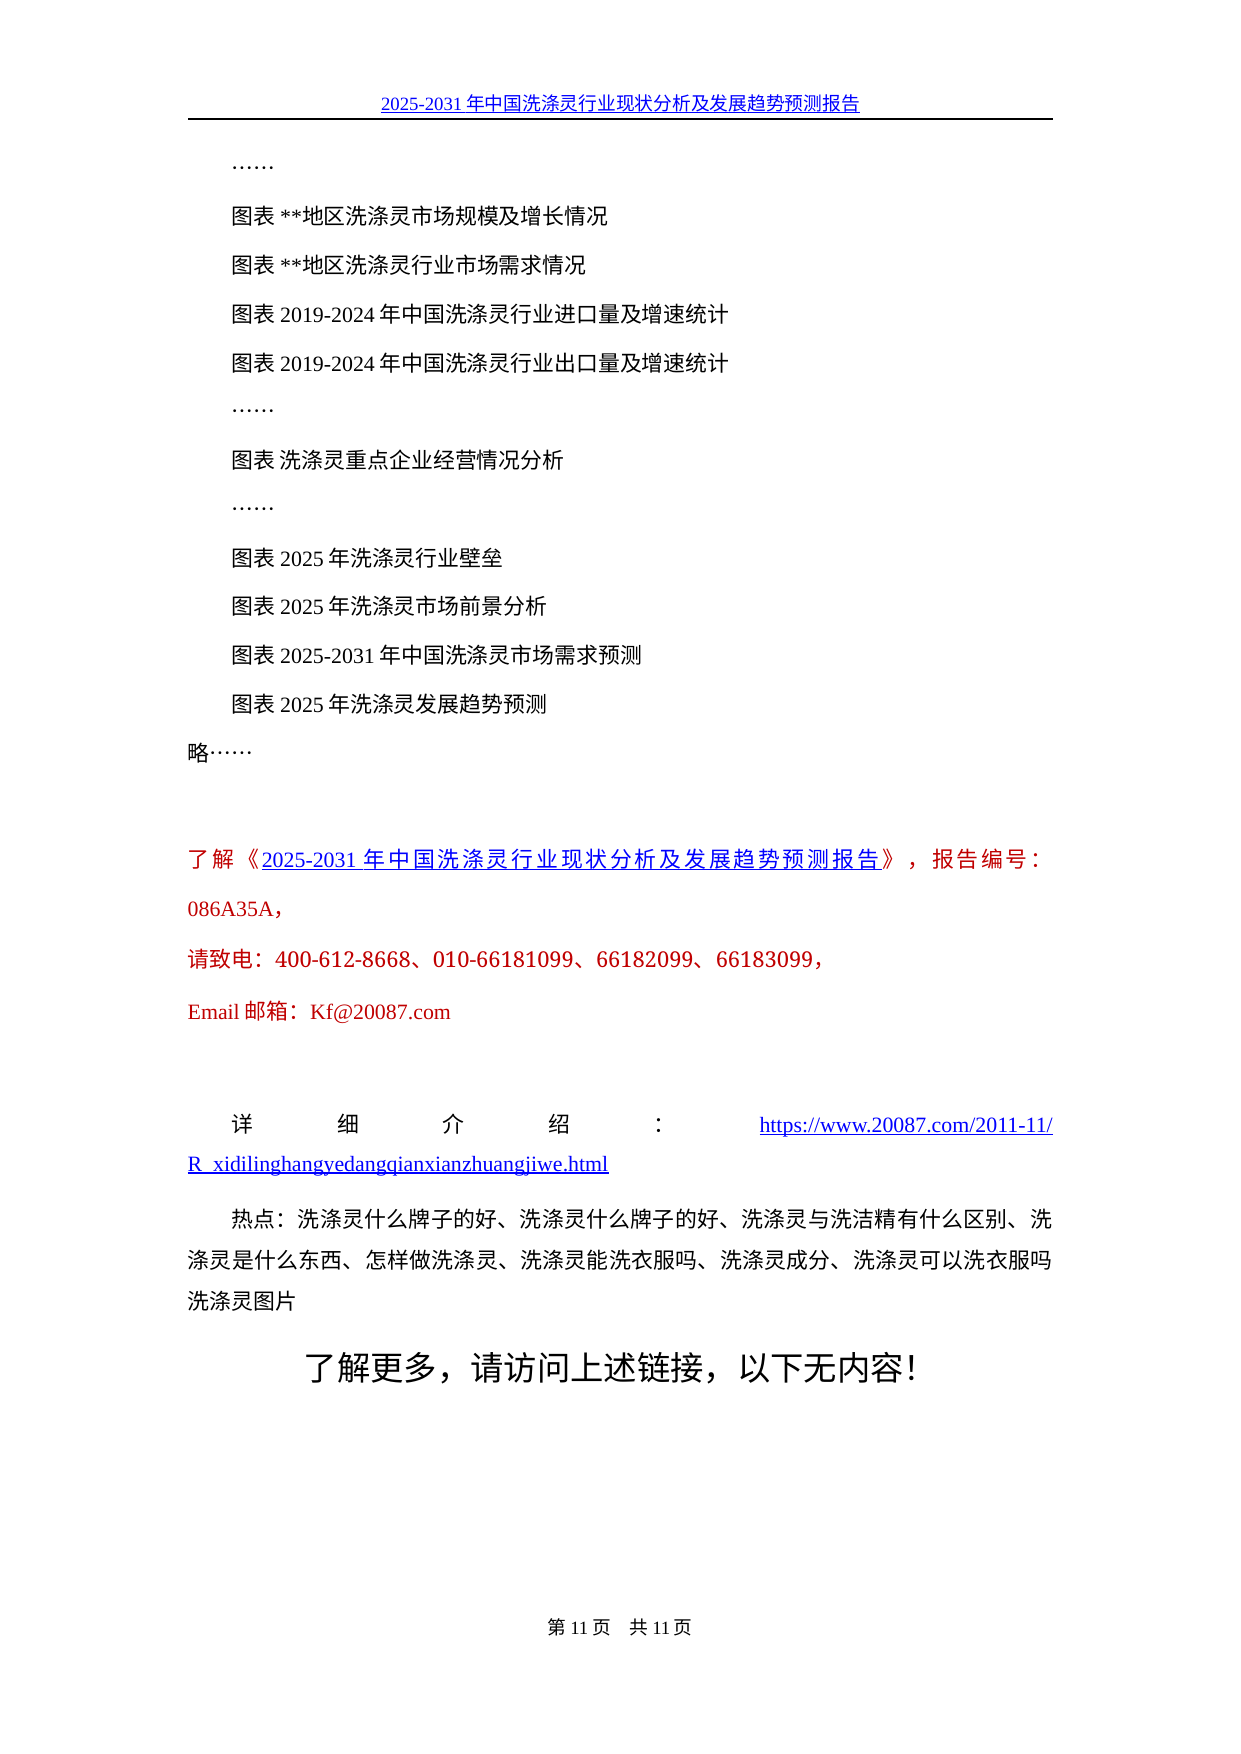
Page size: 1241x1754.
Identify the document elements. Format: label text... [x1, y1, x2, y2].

text 详细介绍：https://www.20087.com/2011-11/R_xidilinghangyedangqianxianzhuangjiwe.html [187, 1106, 1053, 1179]
text 了解《2025-2031年中国洗涤灵行业现状分析及发展趋势预测报告》，报告编号：086A35A， [187, 842, 1053, 923]
text Email邮箱：Kf@20087.com [187, 993, 1053, 1026]
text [187, 150, 1053, 768]
text 请致电：400-612-8668、010-66181099、66182099、66183099， [187, 942, 1053, 974]
text 热点：洗涤灵什么牌子的好、洗涤灵什么牌子的好、洗涤灵与洗洁精有什么区别、洗涤灵是什么东西、怎样做洗涤灵、洗涤灵能洗衣服吗、洗涤灵成分、洗涤灵可以洗衣服吗、洗涤灵图片 [187, 1202, 1053, 1316]
title 了解更多，请访问上述链接，以下无内容！ [187, 1333, 1053, 1398]
